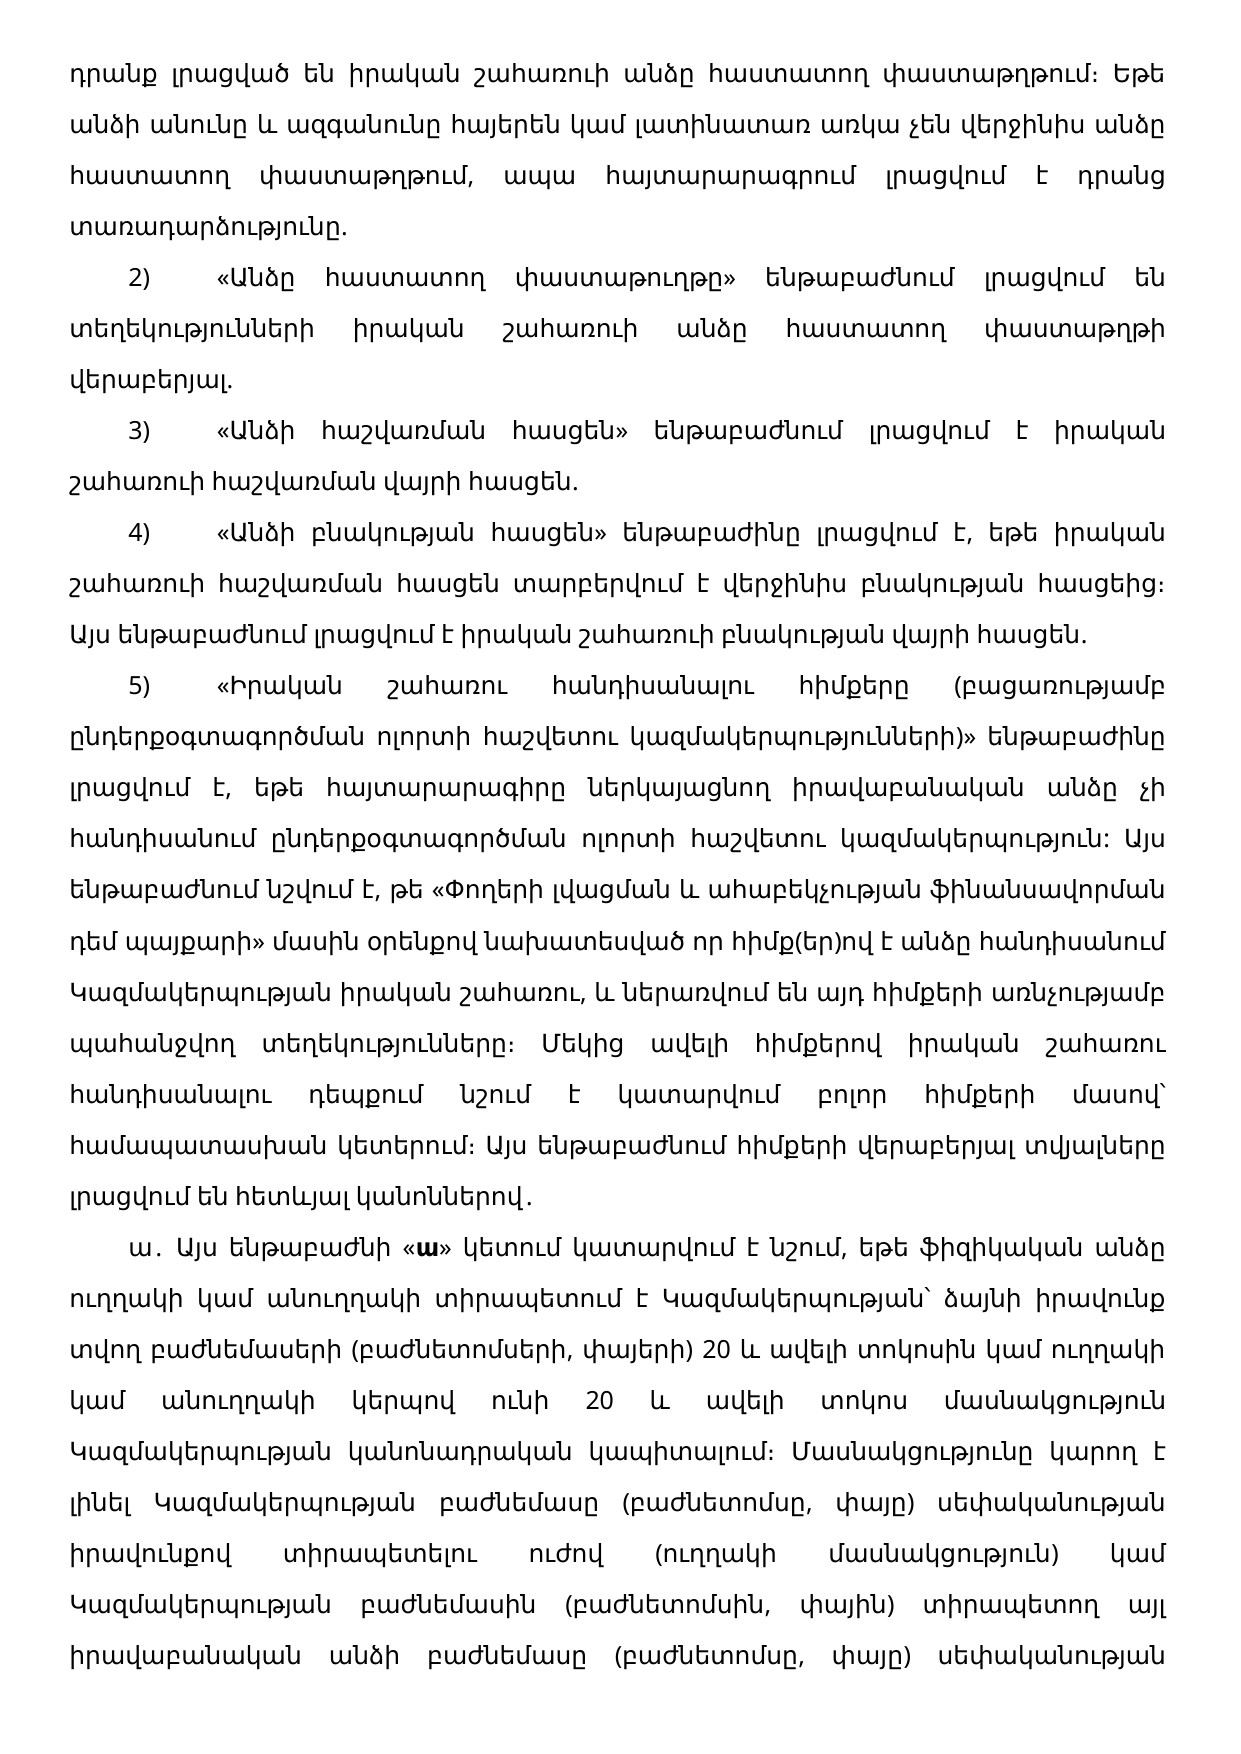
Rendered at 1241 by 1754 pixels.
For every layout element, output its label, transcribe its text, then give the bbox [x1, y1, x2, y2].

list «Անձի հաշվառման հասցեն» ենթաբաժնում լրացվում է իրական շահառուի հաշվառման վայրի հասցեն. [69, 413, 1167, 498]
list «Իրական շահառու հանդիսանալու հիմքերը (բացառությամբ ընդերքօգտագործման ոլորտի հաշվետու կազմակերպությունների)» ենթաբաժինը լրացվում է, եթե հայտարարագիրը ներկայացնող իրավաբանական անձը չի հանդիսանում ընդերքօգտագործման ոլորտի հաշվետու կազմակերպություն: Այս ենթաբաժնում նշվում է, թե «Փողերի լվացման և ահաբեկչության ֆինանսավորման դեմ պայքարի» մասին օրենքով նախատեսված որ հիմք(եր)ով է անձը հանդիսանում Կազմակերպության իրական շահառու, և ներառվում են այդ հիմքերի առնչությամբ պահանջվող տեղեկությունները։ Մեկից ավելի հիմքերով իրական շահառու հանդիսանալու դեպքում նշում է կատարվում բոլոր հիմքերի մասով՝ համապատասխան կետերում։ Այս ենթաբաժնում հիմքերի վերաբերյալ տվյալները լրացվում են հետևյալ կանոններով․ [69, 668, 1167, 1212]
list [69, 56, 1167, 243]
list «Անձի բնակության հասցեն» ենթաբաժինը լրացվում է, եթե իրական շահառուի հաշվառման հասցեն տարբերվում է վերջինիս բնակության հասցեից։ Այս ենթաբաժնում լրացվում է իրական շահառուի բնակության վայրի հասցեն. [69, 515, 1167, 651]
list «Անձը հաստատող փաստաթուղթը» ենթաբաժնում լրացվում են տեղեկությունների իրական շահառուի անձը հաստատող փաստաթղթի վերաբերյալ. [69, 260, 1167, 396]
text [69, 1229, 1167, 1672]
